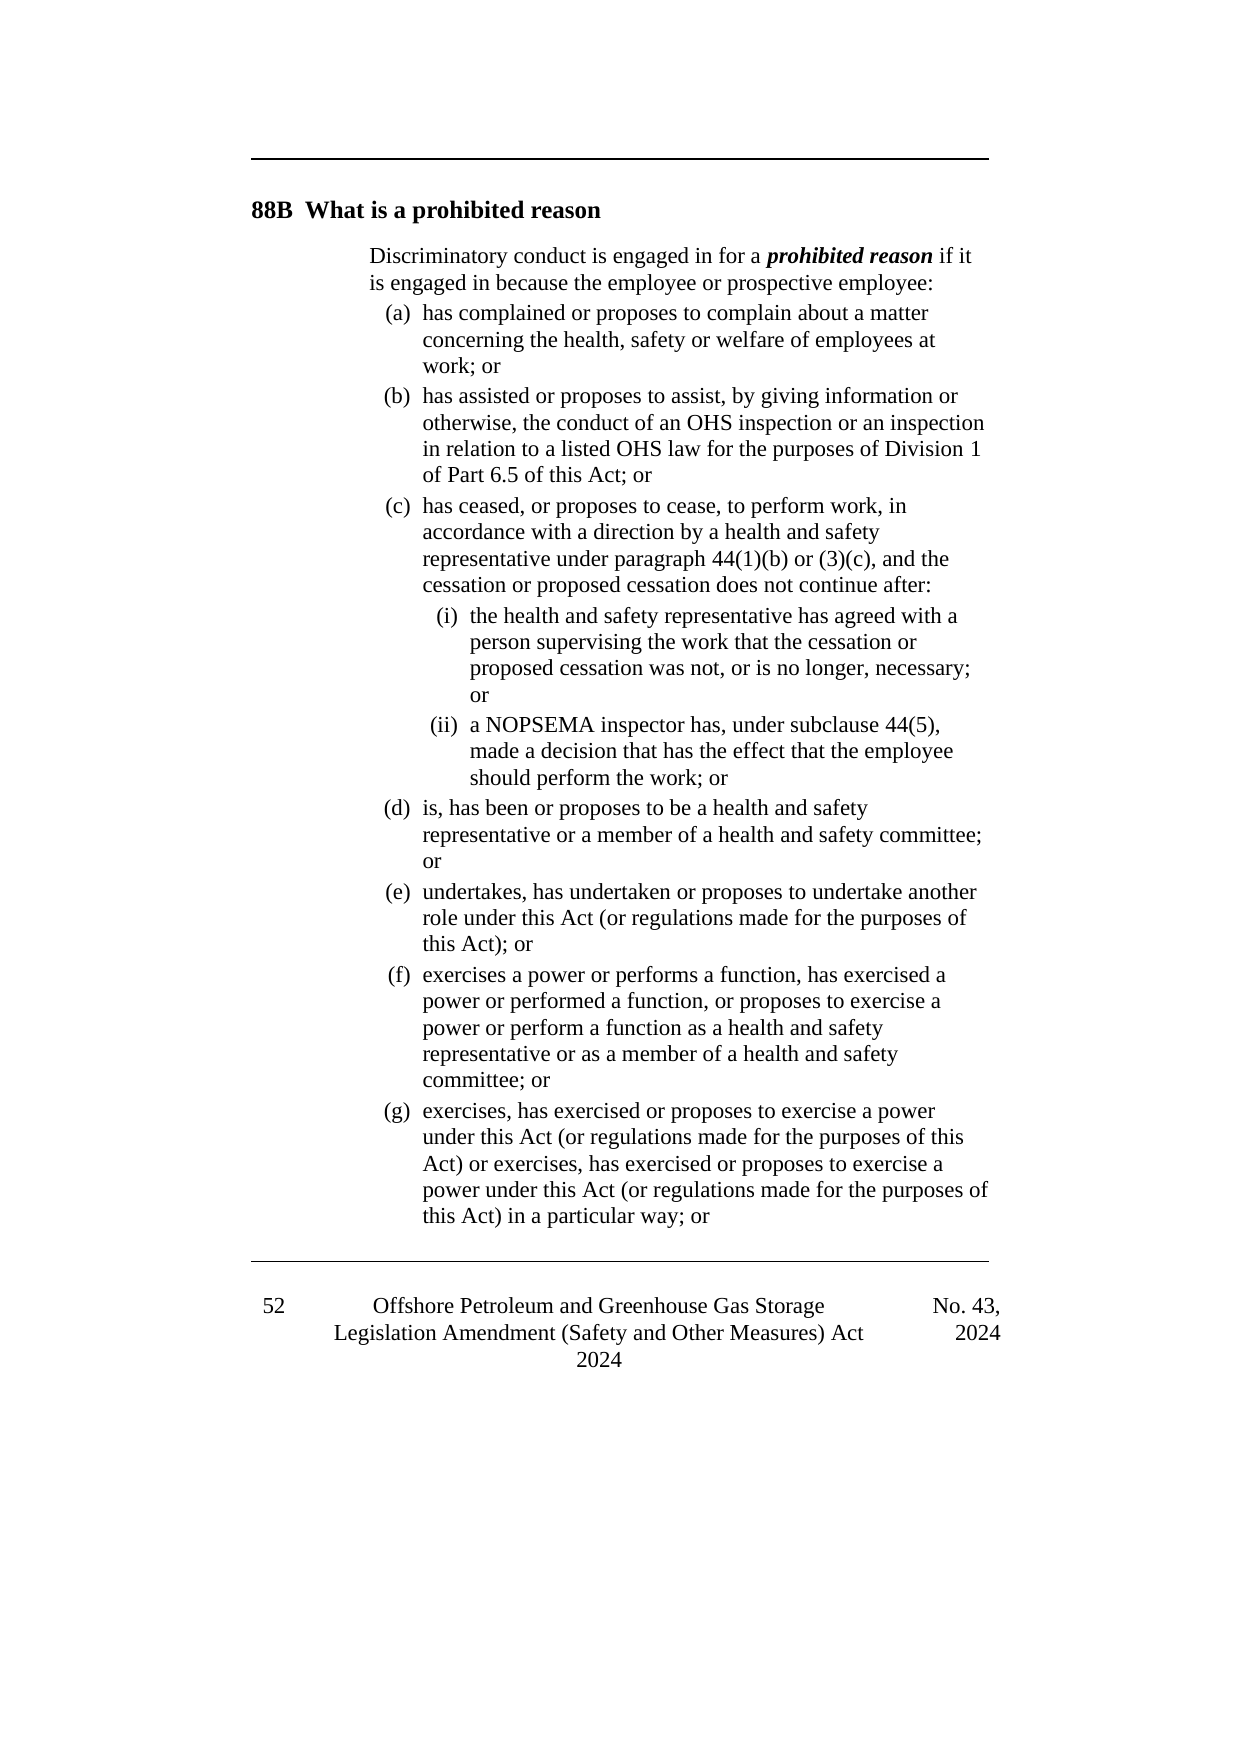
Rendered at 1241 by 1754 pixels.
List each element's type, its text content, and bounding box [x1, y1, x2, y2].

text (e) undertakes, has undertaken or proposes to undertake another role under this Act (or regulations made for the purposes of this Act); or [251, 878, 989, 957]
text (f) exercises a power or performs a function, has exercised a power or performed a function, or proposes to exercise a power or perform a function as a health and safety representative or as a member of a health and safety committee; or [251, 961, 989, 1093]
text 88B What is a prohibited reason [251, 195, 989, 224]
text (d) is, has been or proposes to be a health and safety representative or a member of a health and safety committee; or [251, 794, 989, 873]
text (ii) a NOPSEMA inspector has, under subclause 44(5), made a decision that has the effect that the employee should perform the work; or [251, 711, 989, 790]
text Discriminatory conduct is engaged in for a prohibited reason if it is engaged in because the employee or prospective employee: [251, 242, 989, 295]
text (a) has complained or proposes to complain about a matter concerning the health, safety or welfare of employees at work; or [251, 299, 989, 378]
text (b) has assisted or proposes to assist, by giving information or otherwise, the conduct of an OHS inspection or an inspection in relation to a listed OHS law for the purposes of Division 1 of Part 6.5 of this Act; or [251, 382, 989, 488]
text (i) the health and safety representative has agreed with a person supervising the work that the cessation or proposed cessation was not, or is no longer, necessary; or [251, 602, 989, 707]
text (g) exercises, has exercised or proposes to exercise a power under this Act (or regulations made for the purposes of this Act) or exercises, has exercised or proposes to exercise a power under this Act (or regulations made for the purposes of this Act) in a particular way; or [251, 1097, 989, 1229]
text (c) has ceased, or proposes to cease, to perform work, in accordance with a direction by a health and safety representative under paragraph 44(1)(b) or (3)(c), and the cessation or proposed cessation does not continue after: [251, 492, 989, 597]
